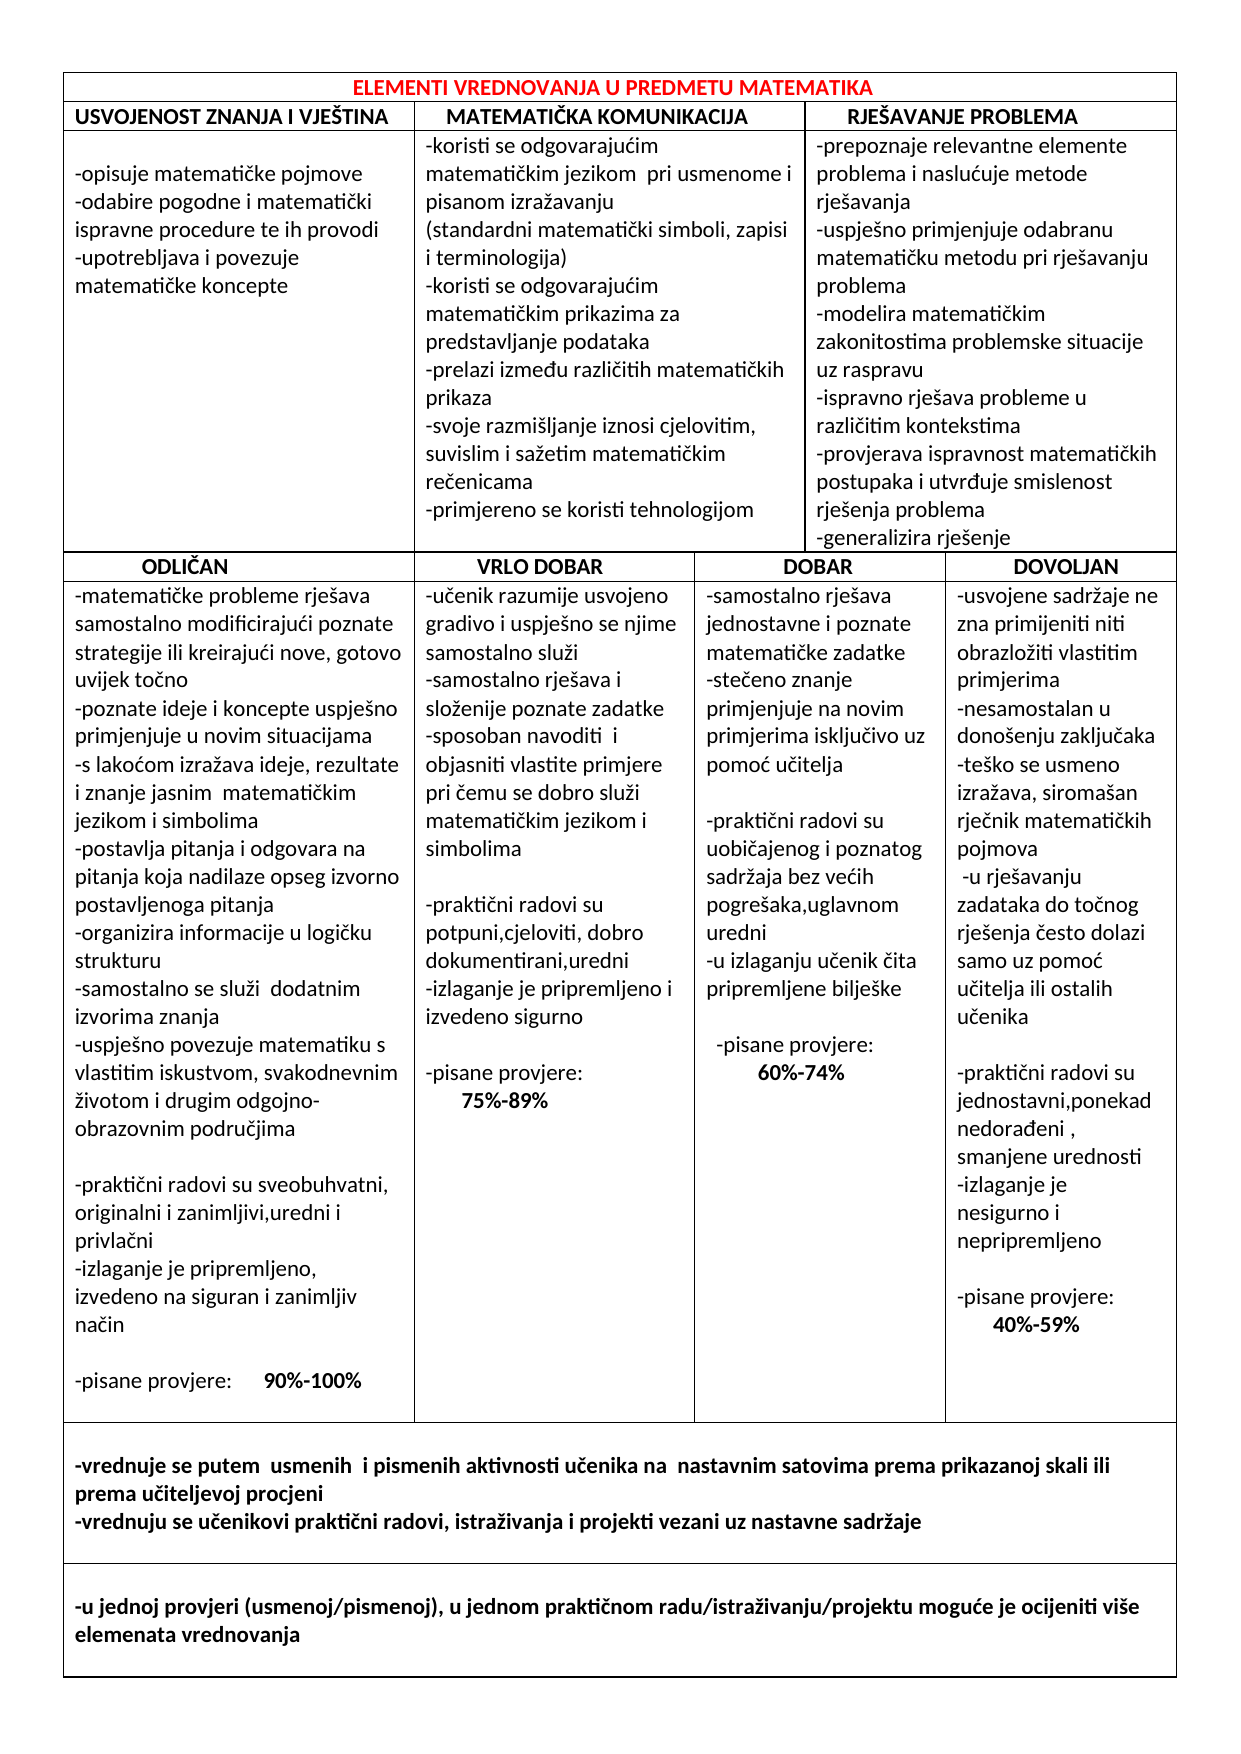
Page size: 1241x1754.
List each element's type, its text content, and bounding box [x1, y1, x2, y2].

table_header ELEMENTI VREDNOVANJA U PREDMETU MATEMATIKA [64, 73, 1176, 101]
table_cell -u jednoj provjeri (usmenoj/pismenoj), u jednom praktičnom radu/istraživanju/projektu moguće je ocijeniti više elemenata vrednovanja [64, 1564, 1176, 1676]
table_cell -usvojene sadržaje ne zna primijeniti niti obrazložiti vlastitim primjerima -nesamostalan u donošenju zaključaka -teško se usmeno izražava, siromašan rječnik matematičkih pojmova -u rješavanju zadataka do točnog rješenja često dolazi samo uz pomoć učitelja ili ostalih učenika -praktični radovi su jednostavni,ponekad nedorađeni , smanjene urednosti -izlaganje je nesigurno i nepripremljeno -pisane provjere: 40%-59% [946, 582, 1176, 1422]
table_cell -vrednuje se putem usmenih i pismenih aktivnosti učenika na nastavnim satovima prema prikazanoj skali ili prema učiteljevoj procjeni -vrednuju se učenikovi praktični radovi, istraživanja i projekti vezani uz nastavne sadržaje [64, 1423, 1176, 1563]
table_cell VRLO DOBAR [415, 553, 694, 581]
table_cell -opisuje matematičke pojmove -odabire pogodne i matematički ispravne procedure te ih provodi -upotrebljava i povezuje matematičke koncepte [64, 131, 414, 551]
table_cell DOBAR [695, 553, 945, 581]
table_cell RJEŠAVANJE PROBLEMA [806, 102, 1176, 130]
table_cell -prepoznaje relevantne elemente problema i naslućuje metode rješavanja -uspješno primjenjuje odabranu matematičku metodu pri rješavanju problema -modelira matematičkim zakonitostima problemske situacije uz raspravu -ispravno rješava probleme u različitim kontekstima -provjerava ispravnost matematičkih postupaka i utvrđuje smislenost rješenja problema -generalizira rješenje [806, 131, 1176, 551]
table_cell DOVOLJAN [946, 553, 1176, 581]
table_cell -učenik razumije usvojeno gradivo i uspješno se njime samostalno služi -samostalno rješava i složenije poznate zadatke -sposoban navoditi i objasniti vlastite primjere pri čemu se dobro služi matematičkim jezikom i simbolima -praktični radovi su potpuni,cjeloviti, dobro dokumentirani,uredni -izlaganje je pripremljeno i izvedeno sigurno -pisane provjere: 75%-89% [415, 582, 694, 1422]
table_cell USVOJENOST ZNANJA I VJEŠTINA [64, 102, 414, 130]
table_cell MATEMATIČKA KOMUNIKACIJA [415, 102, 804, 130]
table_cell -matematičke probleme rješava samostalno modificirajući poznate strategije ili kreirajući nove, gotovo uvijek točno -poznate ideje i koncepte uspješno primjenjuje u novim situacijama -s lakoćom izražava ideje, rezultate i znanje jasnim matematičkim jezikom i simbolima -postavlja pitanja i odgovara na pitanja koja nadilaze opseg izvorno postavljenoga pitanja -organizira informacije u logičku strukturu -samostalno se služi dodatnim izvorima znanja -uspješno povezuje matematiku s vlastitim iskustvom, svakodnevnim životom i drugim odgojno-obrazovnim područjima -praktični radovi su sveobuhvatni, originalni i zanimljivi,uredni i privlačni -izlaganje je pripremljeno, izvedeno na siguran i zanimljiv način -pisane provjere: 90%-100% [64, 582, 414, 1422]
table_cell -samostalno rješava jednostavne i poznate matematičke zadatke -stečeno znanje primjenjuje na novim primjerima isključivo uz pomoć učitelja -praktični radovi su uobičajenog i poznatog sadržaja bez većih pogrešaka,uglavnom uredni -u izlaganju učenik čita pripremljene bilješke -pisane provjere: 60%-74% [695, 582, 945, 1422]
table_cell ODLIČAN [64, 553, 414, 581]
table_cell -koristi se odgovarajućim matematičkim jezikom pri usmenome i pisanom izražavanju (standardni matematički simboli, zapisi i terminologija) -koristi se odgovarajućim matematičkim prikazima za predstavljanje podataka -prelazi između različitih matematičkih prikaza -svoje razmišljanje iznosi cjelovitim, suvislim i sažetim matematičkim rečenicama -primjereno se koristi tehnologijom [415, 131, 804, 551]
